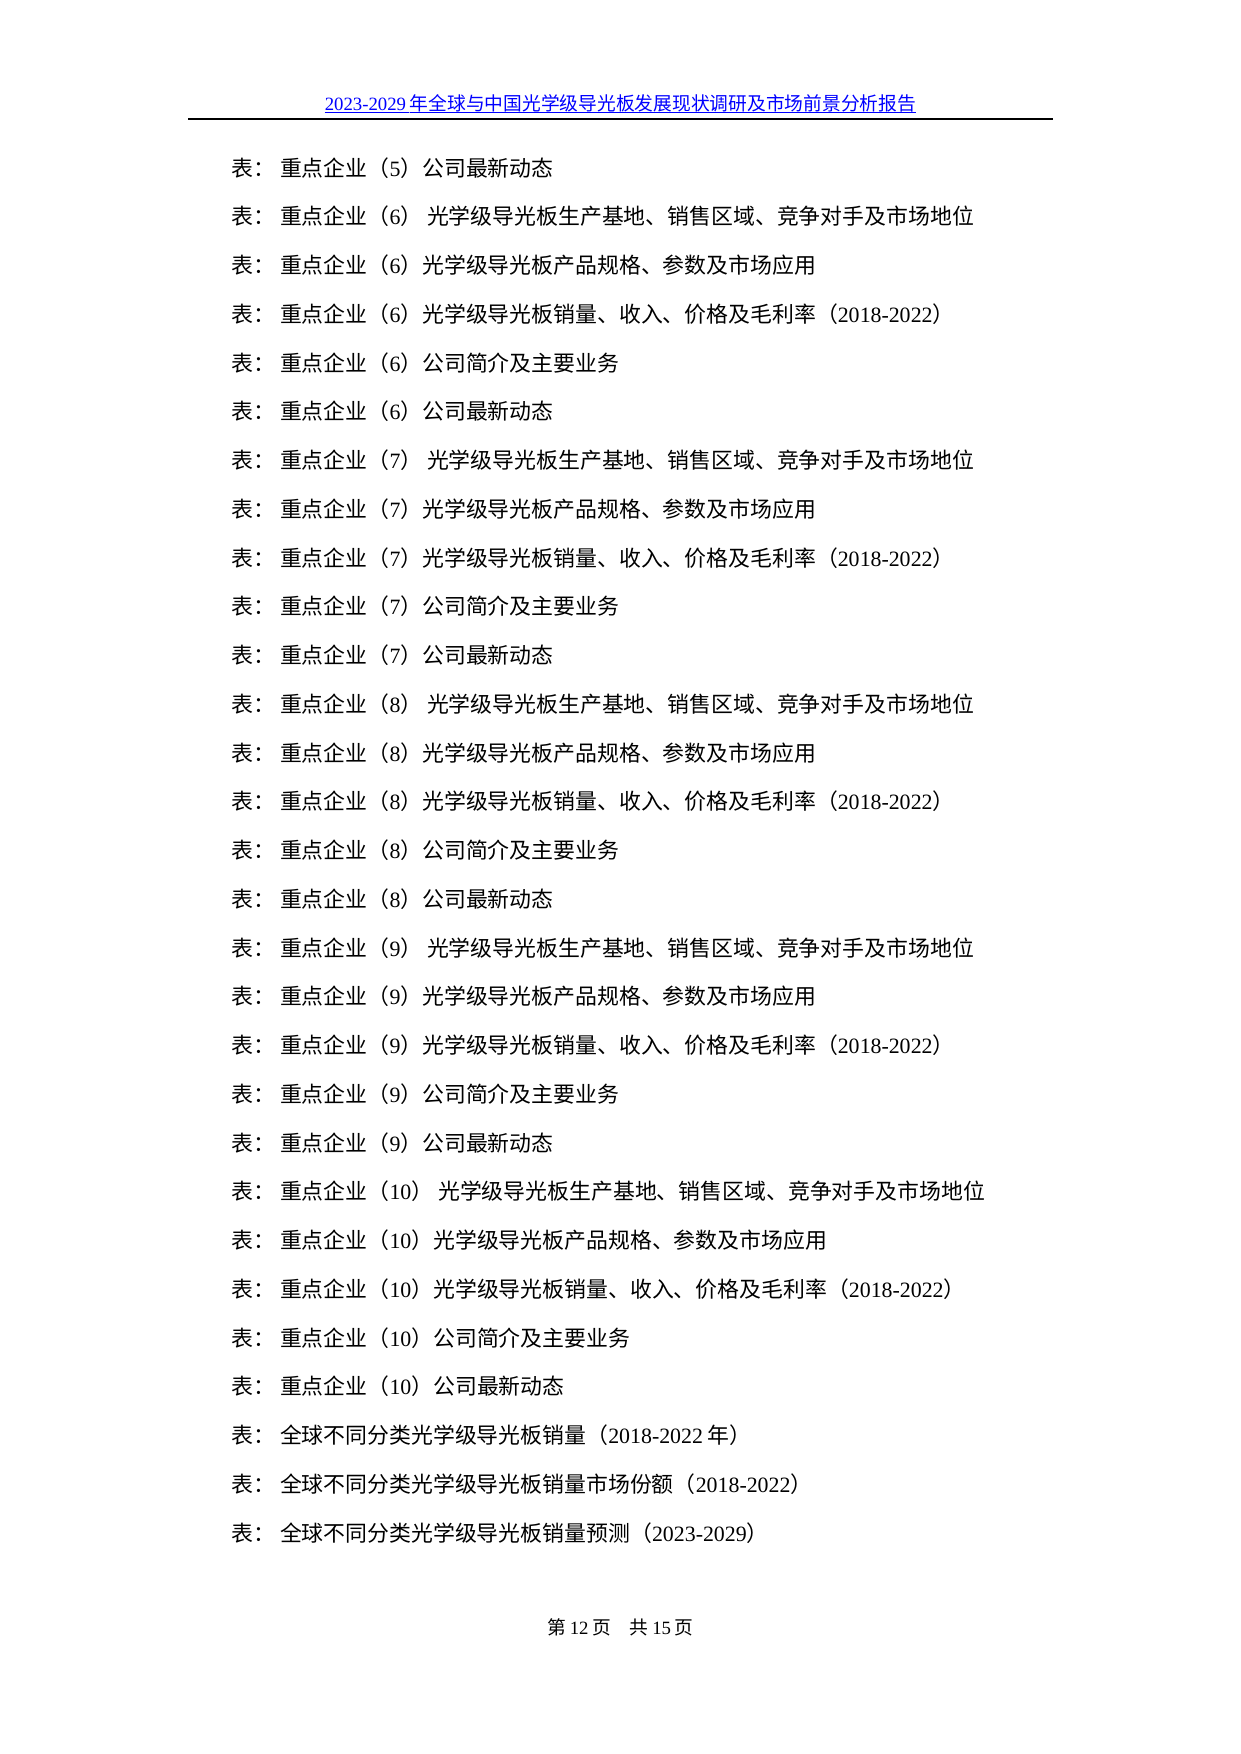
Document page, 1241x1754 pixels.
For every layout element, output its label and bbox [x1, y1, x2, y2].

text [187, 150, 1053, 1548]
